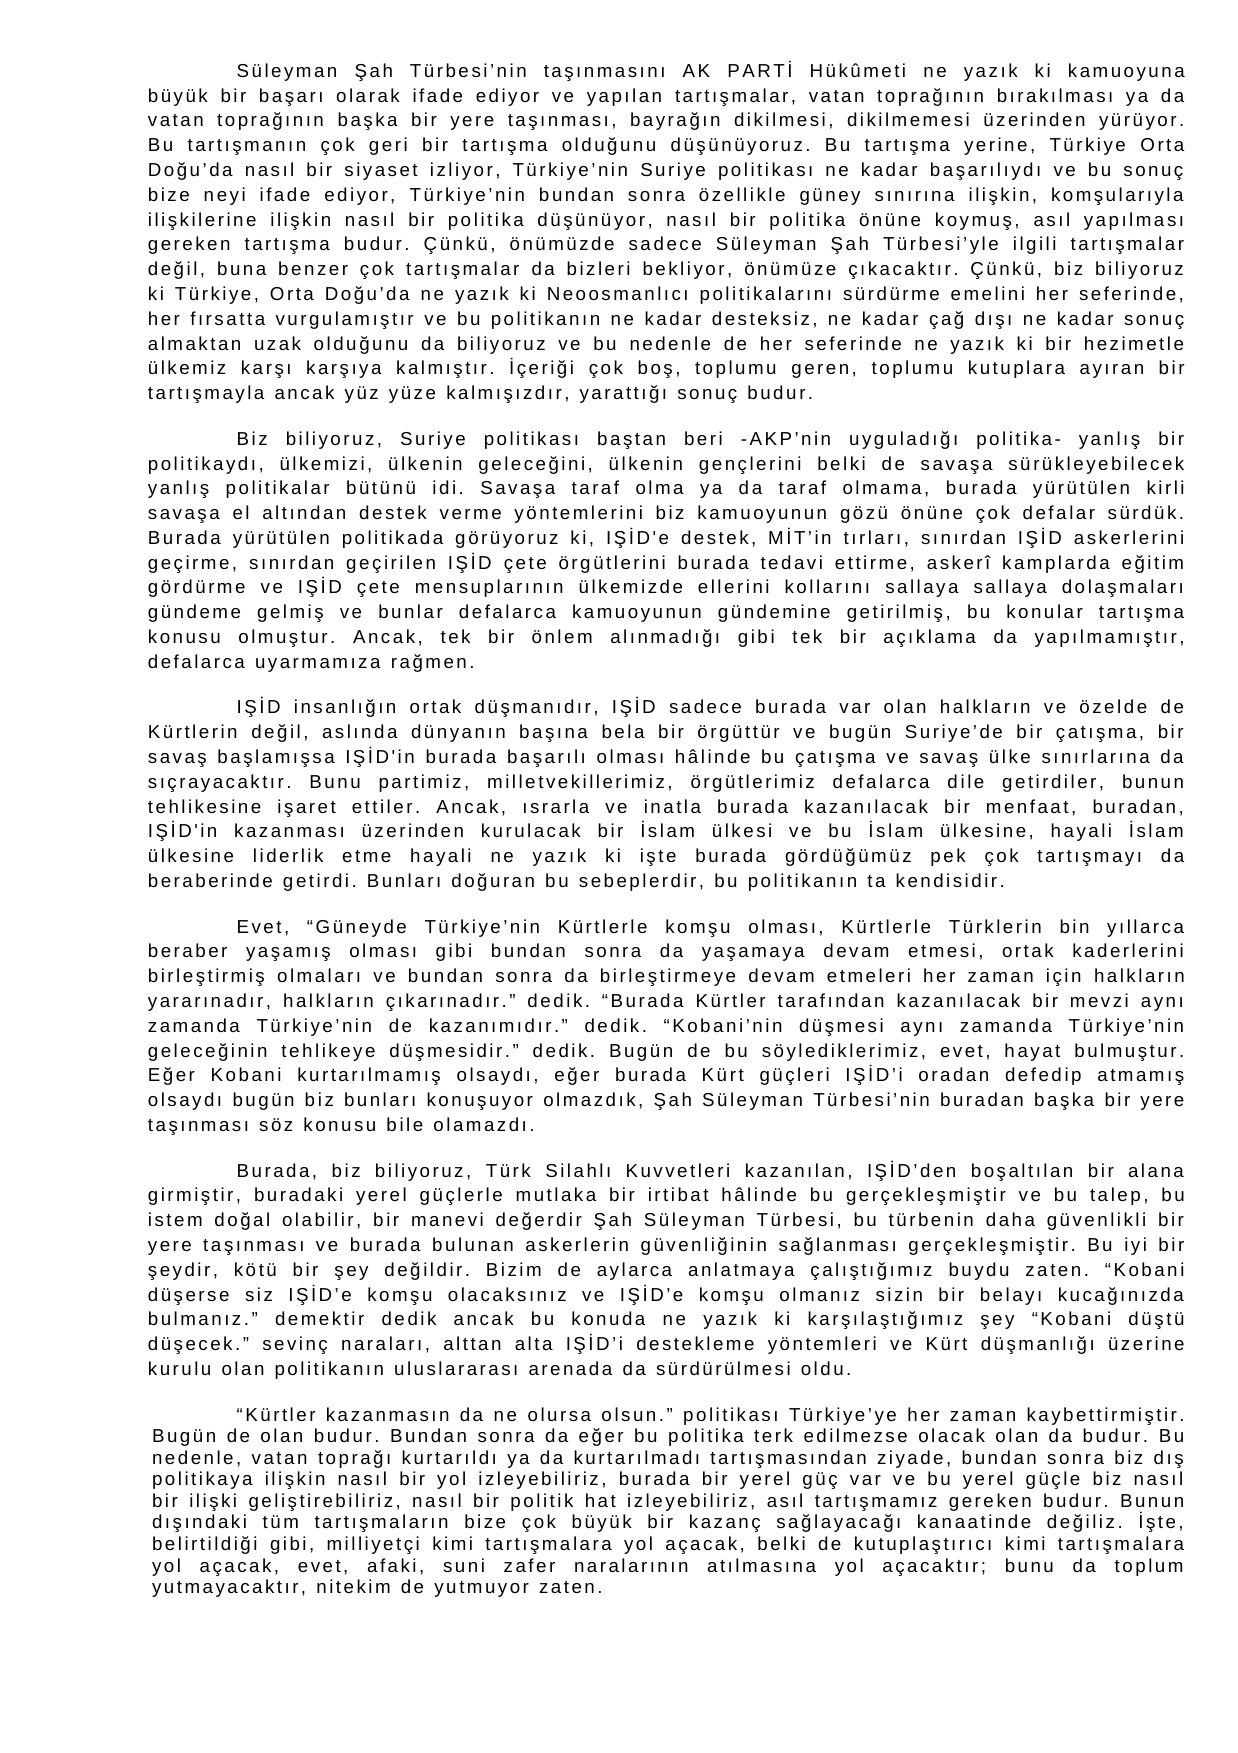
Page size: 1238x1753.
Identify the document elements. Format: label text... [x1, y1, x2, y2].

text Süleyman Şah Türbesi’nin taşınmasını AK PARTİ Hükûmeti ne yazık ki kamuoyuna büyük bir başarı olarak ifade ediyor ve yapılan tartışmalar, vatan toprağının bırakılması ya da vatan toprağının başka bir yere taşınması, bayrağın dikilmesi, dikilmemesi üzerinden yürüyor. Bu tartışmanın çok geri bir tartışma olduğunu düşünüyoruz. Bu tartışma yerine, Türkiye Orta Doğu’da nasıl bir siyaset izliyor, Türkiye’nin Suriye politikası ne kadar başarılıydı ve bu sonuç bize neyi ifade ediyor, Türkiye’nin bundan sonra özellikle güney sınırına ilişkin, komşularıyla ilişkilerine ilişkin nasıl bir politika düşünüyor, nasıl bir politika önüne koymuş, asıl yapılması gereken tartışma budur. Çünkü, önümüzde sadece Süleyman Şah Türbesi’yle ilgili tartışmalar değil, buna benzer çok tartışmalar da bizleri bekliyor, önümüze çıkacaktır. Çünkü, biz biliyoruz ki Türkiye, Orta Doğu’da ne yazık ki Neoosmanlıcı politikalarını sürdürme emelini her seferinde, her fırsatta vurgulamıştır ve bu politikanın ne kadar desteksiz, ne kadar çağ dışı ne kadar sonuç almaktan uzak olduğunu da biliyoruz ve bu nedenle de her seferinde ne yazık ki bir hezimetle ülkemiz karşı karşıya kalmıştır. İçeriği çok boş, toplumu geren, toplumu kutuplara ayıran bir tartışmayla ancak yüz yüze kalmışızdır, yarattığı sonuç budur. [148, 60, 1186, 403]
text “Kürtler kazanmasın da ne olursa olsun.” politikası Türkiye’ye her zaman kaybettirmiştir. Bugün de olan budur. Bundan sonra da eğer bu politika terk edilmezse olacak olan da budur. Bu nedenle, vatan toprağı kurtarıldı ya da kurtarılmadı tartışmasından ziyade, bundan sonra biz dış politikaya ilişkin nasıl bir yol izleyebiliriz, burada bir yerel güç var ve bu yerel güçle biz nasıl bir ilişki geliştirebiliriz, nasıl bir politik hat izleyebiliriz, asıl tartışmamız gereken budur. Bunun dışındaki tüm tartışmaların bize çok büyük bir kazanç sağlayacağı kanaatinde değiliz. İşte, belirtildiği gibi, milliyetçi kimi tartışmalara yol açacak, belki de kutuplaştırıcı kimi tartışmalara yol açacak, evet, afaki, suni zafer naralarının atılmasına yol açacaktır; bunu da toplum yutmayacaktır, nitekim de yutmuyor zaten. [152, 1403, 1186, 1597]
text Burada, biz biliyoruz, Türk Silahlı Kuvvetleri kazanılan, IŞİD’den boşaltılan bir alana girmiştir, buradaki yerel güçlerle mutlaka bir irtibat hâlinde bu gerçekleşmiştir ve bu talep, bu istem doğal olabilir, bir manevi değerdir Şah Süleyman Türbesi, bu türbenin daha güvenlikli bir yere taşınması ve burada bulunan askerlerin güvenliğinin sağlanması gerçekleşmiştir. Bu iyi bir şeydir, kötü bir şey değildir. Bizim de aylarca anlatmaya çalıştığımız buydu zaten. “Kobani düşerse siz IŞİD’e komşu olacaksınız ve IŞİD’e komşu olmanız sizin bir belayı kucağınızda bulmanız.” demektir dedik ancak bu konuda ne yazık ki karşılaştığımız şey “Kobani düştü düşecek.” sevinç naraları, alttan alta IŞİD’i destekleme yöntemleri ve Kürt düşmanlığı üzerine kurulu olan politikanın uluslararası arenada da sürdürülmesi oldu. [148, 1159, 1186, 1379]
text IŞİD insanlığın ortak düşmanıdır, IŞİD sadece burada var olan halkların ve özelde de Kürtlerin değil, aslında dünyanın başına bela bir örgüttür ve bugün Suriye’de bir çatışma, bir savaş başlamışsa IŞİD'in burada başarılı olması hâlinde bu çatışma ve savaş ülke sınırlarına da sıçrayacaktır. Bunu partimiz, milletvekillerimiz, örgütlerimiz defalarca dile getirdiler, bunun tehlikesine işaret ettiler. Ancak, ısrarla ve inatla burada kazanılacak bir menfaat, buradan, IŞİD'in kazanması üzerinden kurulacak bir İslam ülkesi ve bu İslam ülkesine, hayali İslam ülkesine liderlik etme hayali ne yazık ki işte burada gördüğümüz pek çok tartışmayı da beraberinde getirdi. Bunları doğuran bu sebeplerdir, bu politikanın ta kendisidir. [148, 696, 1186, 891]
text Biz biliyoruz, Suriye politikası baştan beri -AKP’nin uyguladığı politika- yanlış bir politikaydı, ülkemizi, ülkenin geleceğini, ülkenin gençlerini belki de savaşa sürükleyebilecek yanlış politikalar bütünü idi. Savaşa taraf olma ya da taraf olmama, burada yürütülen kirli savaşa el altından destek verme yöntemlerini biz kamuoyunun gözü önüne çok defalar sürdük. Burada yürütülen politikada görüyoruz ki, IŞİD'e destek, MİT’in tırları, sınırdan IŞİD askerlerini geçirme, sınırdan geçirilen IŞİD çete örgütlerini burada tedavi ettirme, askerî kamplarda eğitim gördürme ve IŞİD çete mensuplarının ülkemizde ellerini kollarını sallaya sallaya dolaşmaları gündeme gelmiş ve bunlar defalarca kamuoyunun gündemine getirilmiş, bu konular tartışma konusu olmuştur. Ancak, tek bir önlem alınmadığı gibi tek bir açıklama da yapılmamıştır, defalarca uyarmamıza rağmen. [148, 428, 1186, 672]
text Evet, “Güneyde Türkiye’nin Kürtlerle komşu olması, Kürtlerle Türklerin bin yıllarca beraber yaşamış olması gibi bundan sonra da yaşamaya devam etmesi, ortak kaderlerini birleştirmiş olmaları ve bundan sonra da birleştirmeye devam etmeleri her zaman için halkların yararınadır, halkların çıkarınadır.” dedik. “Burada Kürtler tarafından kazanılacak bir mevzi aynı zamanda Türkiye’nin de kazanımıdır.” dedik. “Kobani’nin düşmesi aynı zamanda Türkiye’nin geleceğinin tehlikeye düşmesidir.” dedik. Bugün de bu söylediklerimiz, evet, hayat bulmuştur. Eğer Kobani kurtarılmamış olsaydı, eğer burada Kürt güçleri IŞİD’i oradan defedip atmamış olsaydı bugün biz bunları konuşuyor olmazdık, Şah Süleyman Türbesi’nin buradan başka bir yere taşınması söz konusu bile olamazdı. [148, 916, 1186, 1135]
